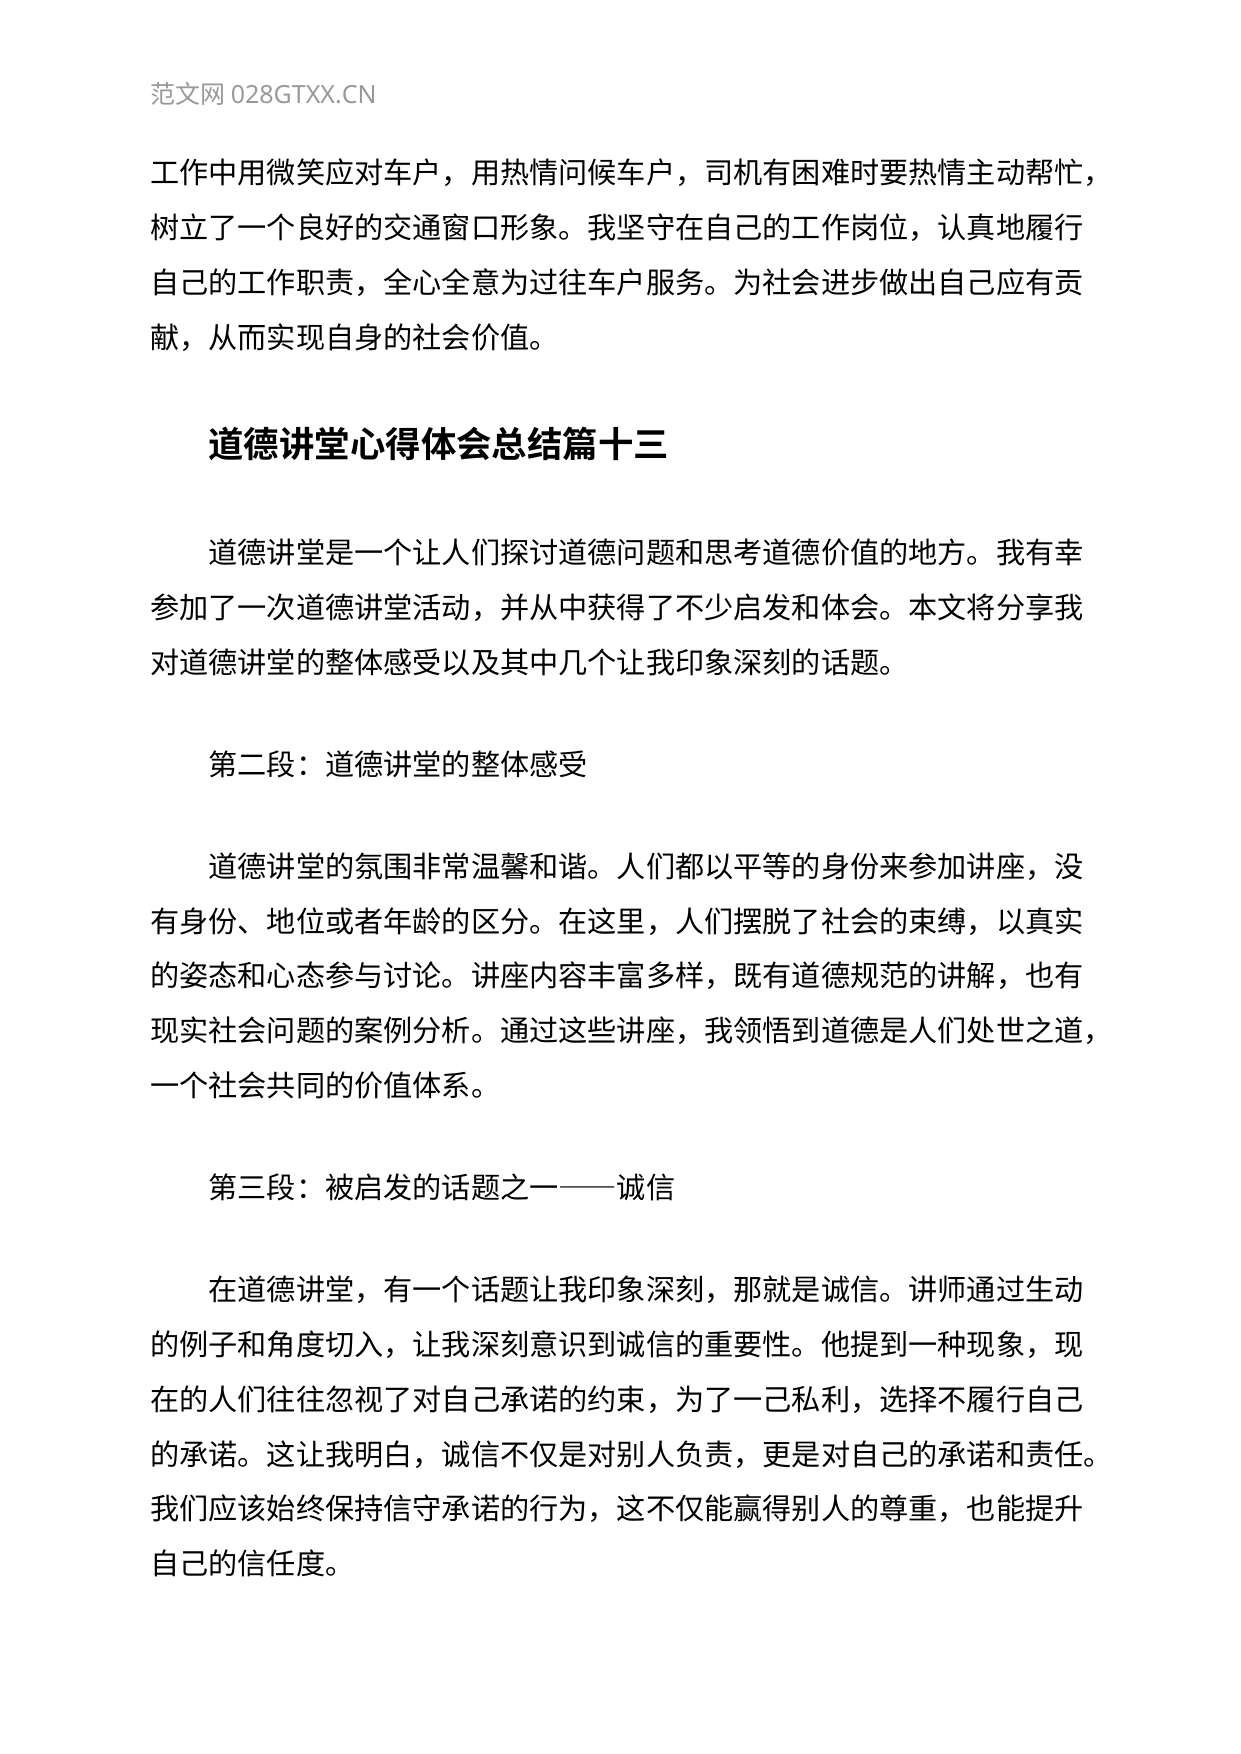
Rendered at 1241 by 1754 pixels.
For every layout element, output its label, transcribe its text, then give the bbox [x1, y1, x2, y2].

text 第二段：道德讲堂的整体感受 [150, 741, 1090, 784]
text 道德讲堂是一个让人们探讨道德问题和思考道德价值的地方。我有幸参加了一次道德讲堂活动，并从中获得了不少启发和体会。本文将分享我对道德讲堂的整体感受以及其中几个让我印象深刻的话题。 [150, 530, 1090, 682]
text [150, 150, 1090, 357]
text 道德讲堂的氛围非常温馨和谐。人们都以平等的身份来参加讲座，没有身份、地位或者年龄的区分。在这里，人们摆脱了社会的束缚，以真实的姿态和心态参与讨论。讲座内容丰富多样，既有道德规范的讲解，也有现实社会问题的案例分析。通过这些讲座，我领悟到道德是人们处世之道，一个社会共同的价值体系。 [150, 843, 1090, 1105]
text 在道德讲堂，有一个话题让我印象深刻，那就是诚信。讲师通过生动的例子和角度切入，让我深刻意识到诚信的重要性。他提到一种现象，现在的人们往往忽视了对自己承诺的约束，为了一己私利，选择不履行自己的承诺。这让我明白，诚信不仅是对别人负责，更是对自己的承诺和责任。我们应该始终保持信守承诺的行为，这不仅能赢得别人的尊重，也能提升自己的信任度。 [150, 1266, 1090, 1583]
text 第三段：被启发的话题之一——诚信 [150, 1164, 1090, 1207]
text 道德讲堂心得体会总结篇十三 [150, 416, 1090, 468]
